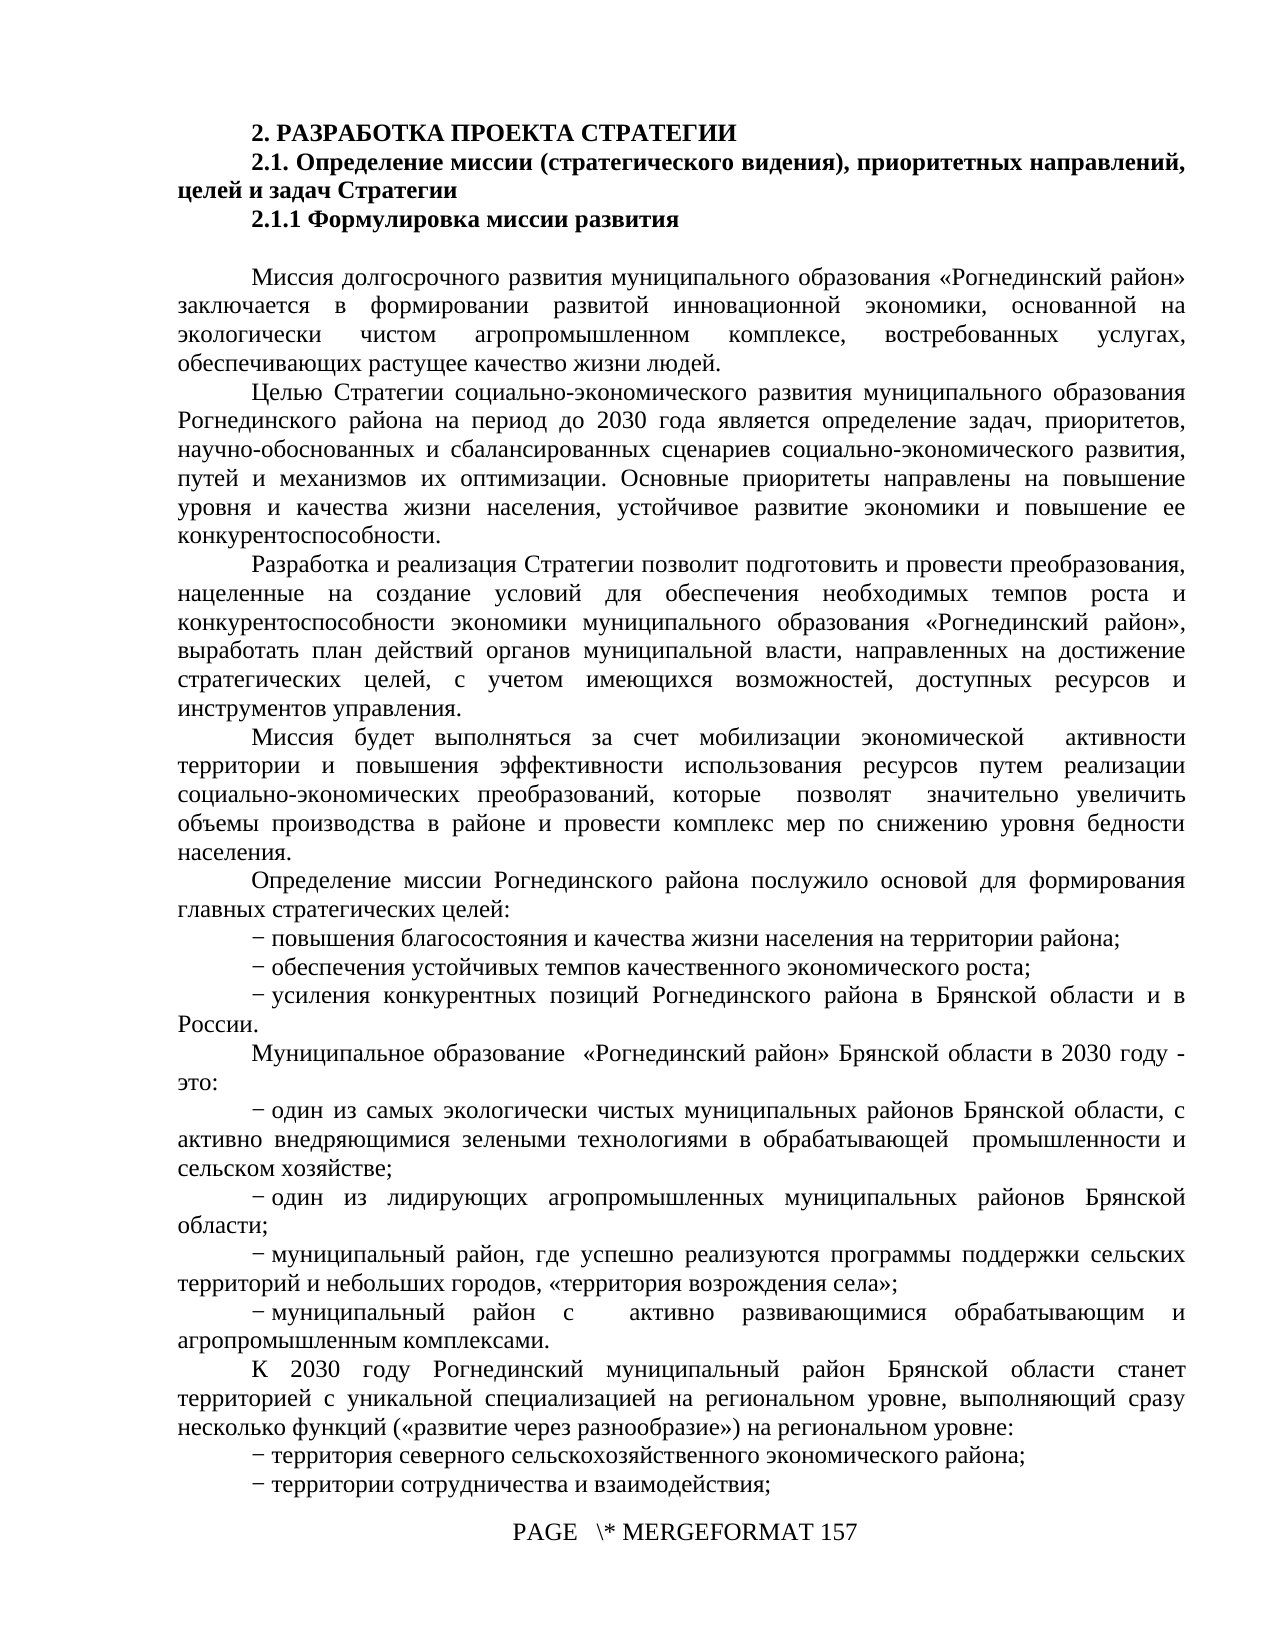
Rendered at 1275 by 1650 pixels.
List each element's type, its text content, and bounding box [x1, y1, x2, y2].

text − усиления конкурентных позиций Рогнединского района в Брянской области и в России. [177, 981, 1186, 1038]
text − территория северного сельскохозяйственного экономического района; [177, 1441, 1186, 1469]
text 2.1. Определение миссии (стратегического видения), приоритетных направлений, целей и задач Стратегии [177, 147, 1186, 204]
text Целью Стратегии социально-экономического развития муниципального образования Рогнединского района на период до 2030 года является определение задач, приоритетов, научно-обоснованных и сбалансированных сценариев социально-экономического развития, путей и механизмов их оптимизации. Основные приоритеты направлены на повышение уровня и качества жизни населения, устойчивое развитие экономики и повышение ее конкурентоспособности. [177, 377, 1186, 549]
text Разработка и реализация Стратегии позволит подготовить и провести преобразования, нацеленные на создание условий для обеспечения необходимых темпов роста и конкурентоспособности экономики муниципального образования «Рогнединский район», выработать план действий органов муниципальной власти, направленных на достижение стратегических целей, с учетом имеющихся возможностей, доступных ресурсов и инструментов управления. [177, 549, 1186, 722]
text К 2030 году Рогнединский муниципальный район Брянской области станет территорией с уникальной специализацией на региональном уровне, выполняющий сразу несколько функций («развитие через разнообразие») на региональном уровне: [177, 1354, 1186, 1441]
text Миссия будет выполняться за счет мобилизации экономической активности территории и повышения эффективности использования ресурсов путем реализации социально-экономических преобразований, которые позволят значительно увеличить объемы производства в районе и провести комплекс мер по снижению уровня бедности населения. [177, 722, 1186, 866]
text − один из самых экологически чистых муниципальных районов Брянской области, с активно внедряющимися зелеными технологиями в обрабатывающей промышленности и сельском хозяйстве; [177, 1096, 1186, 1182]
text − муниципальный район, где успешно реализуются программы поддержки сельских территорий и небольших городов, «территория возрождения села»; [177, 1239, 1186, 1297]
text − муниципальный район с активно развивающимися обрабатывающим и агропромышленным комплексами. [177, 1297, 1186, 1354]
text 2. РАЗРАБОТКА ПРОЕКТА СТРАТЕГИИ [177, 118, 1186, 147]
text Миссия долгосрочного развития муниципального образования «Рогнединский район» заключается в формировании развитой инновационной экономики, основанной на экологически чистом агропромышленном комплексе, востребованных услугах, обеспечивающих растущее качество жизни людей. [177, 262, 1186, 377]
text − один из лидирующих агропромышленных муниципальных районов Брянской области; [177, 1182, 1186, 1239]
text Определение миссии Рогнединского района послужило основой для формирования главных стратегических целей: [177, 866, 1186, 923]
text − территории сотрудничества и взаимодействия; [177, 1469, 1186, 1498]
text Муниципальное образование «Рогнединский район» Брянской области в 2030 году - это: [177, 1038, 1186, 1096]
text − повышения благосостояния и качества жизни населения на территории района; [177, 923, 1186, 952]
text 2.1.1 Формулировка миссии развития [177, 204, 1186, 233]
text − обеспечения устойчивых темпов качественного экономического роста; [177, 952, 1186, 981]
